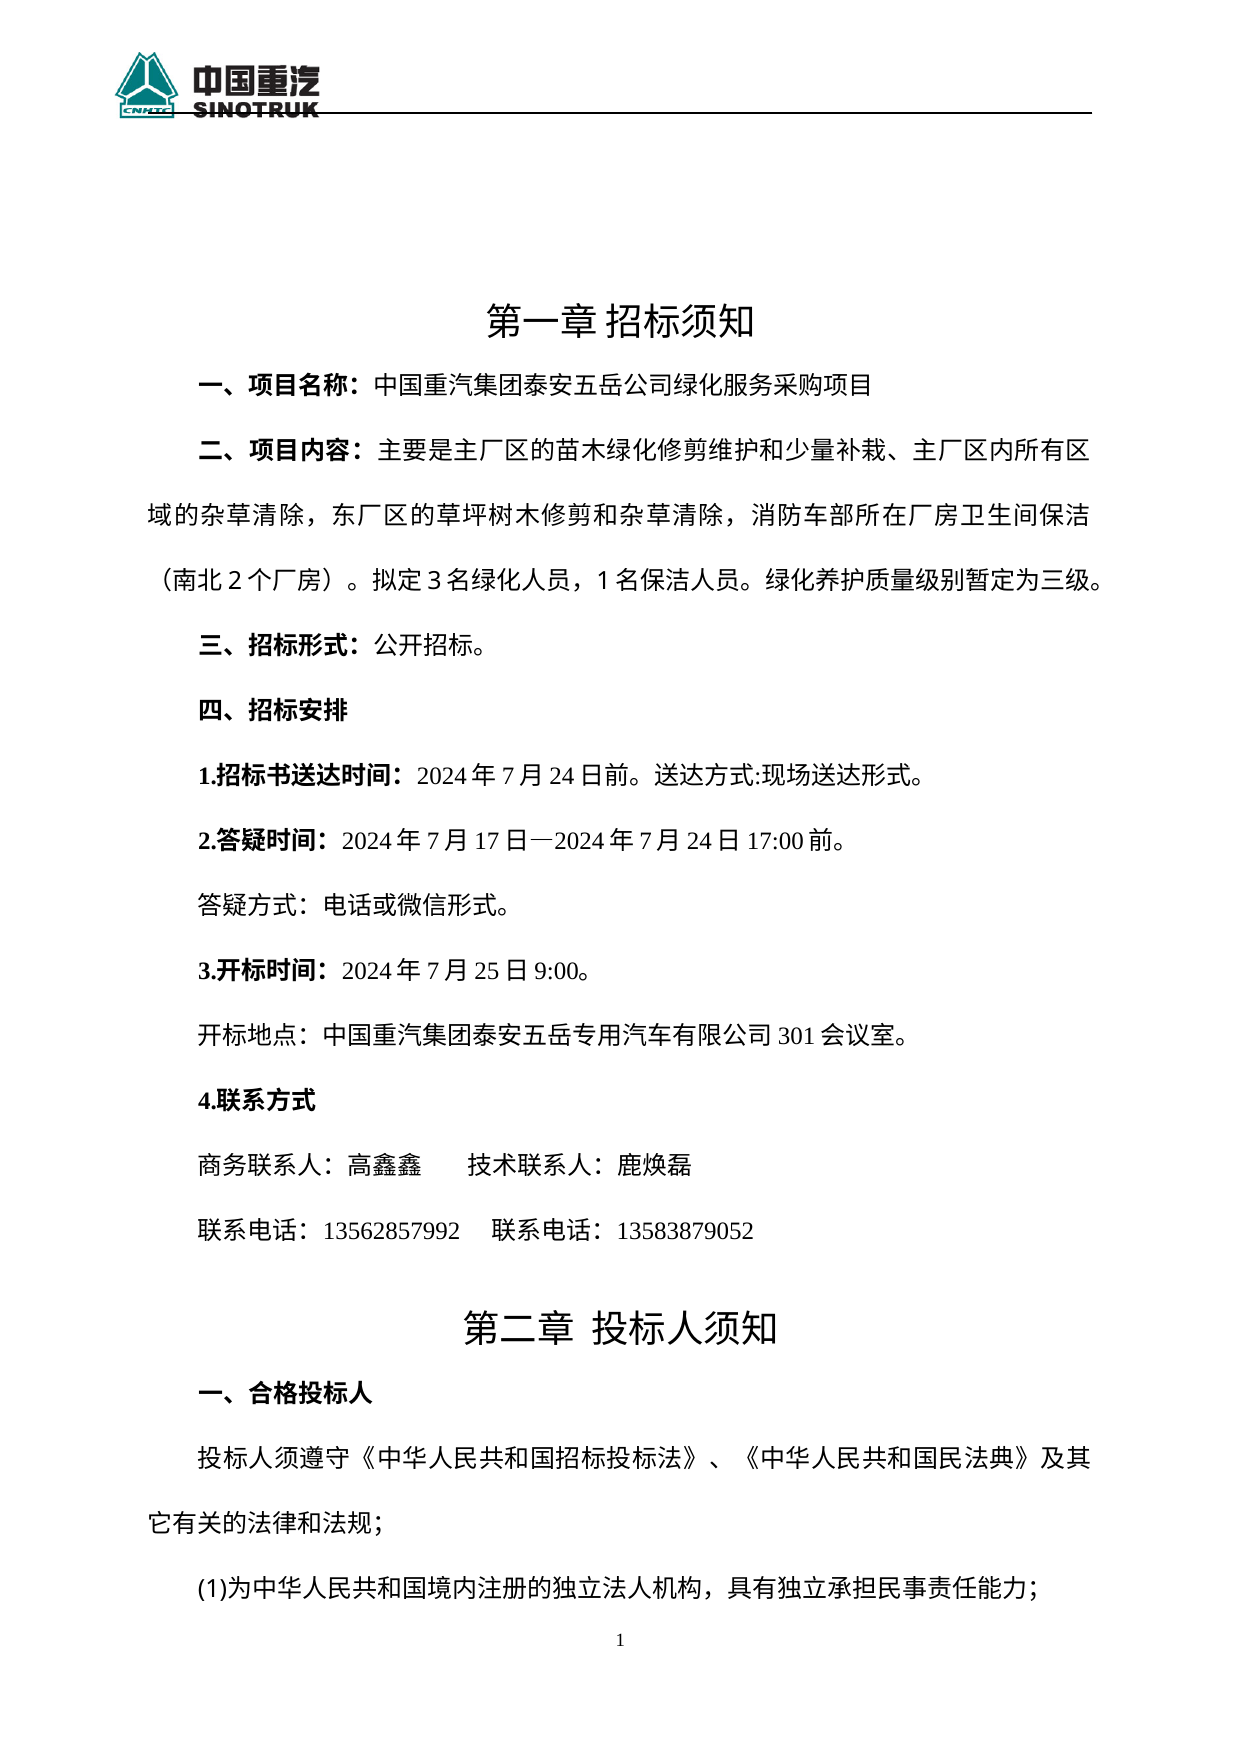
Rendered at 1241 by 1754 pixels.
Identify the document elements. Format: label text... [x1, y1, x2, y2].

text 3.开标时间：2024年7月25日9:00。 [148, 936, 1092, 1001]
text 第一章 招标须知 [148, 286, 1092, 351]
text 4.联系方式 [148, 1066, 1092, 1131]
text 商务联系人：高鑫鑫 技术联系人：鹿焕磊 [148, 1131, 1092, 1196]
text 开标地点：中国重汽集团泰安五岳专用汽车有限公司301会议室。 [148, 1001, 1092, 1066]
text 1.招标书送达时间：2024年7月24日前。送达方式:现场送达形式。 [148, 741, 1092, 806]
text 二、项目内容：主要是主厂区的苗木绿化修剪维护和少量补栽、主厂区内所有区域的杂草清除，东厂区的草坪树木修剪和杂草清除，消防车部所在厂房卫生间保洁（南北2个厂房）。拟定3名绿化人员，1名保洁人员。绿化养护质量级别暂定为三级。 [148, 416, 1092, 611]
text 答疑方式：电话或微信形式。 [148, 871, 1092, 936]
text 四、招标安排 [148, 676, 1092, 741]
text 第二章 投标人须知 [148, 1294, 1092, 1359]
text (1)为中华人民共和国境内注册的独立法人机构，具有独立承担民事责任能力； [148, 1554, 1092, 1619]
text 一、项目名称：中国重汽集团泰安五岳公司绿化服务采购项目 [148, 351, 1092, 416]
text 一、合格投标人 [148, 1359, 1092, 1424]
picture [114, 52, 321, 119]
text 投标人须遵守《中华人民共和国招标投标法》、《中华人民共和国民法典》及其它有关的法律和法规； [148, 1424, 1092, 1554]
text 2.答疑时间：2024年7月17日—2024年7月24日17:00前。 [148, 806, 1092, 871]
text 联系电话：13562857992 联系电话：13583879052 [148, 1196, 1092, 1261]
text 三、招标形式：公开招标。 [148, 611, 1092, 676]
